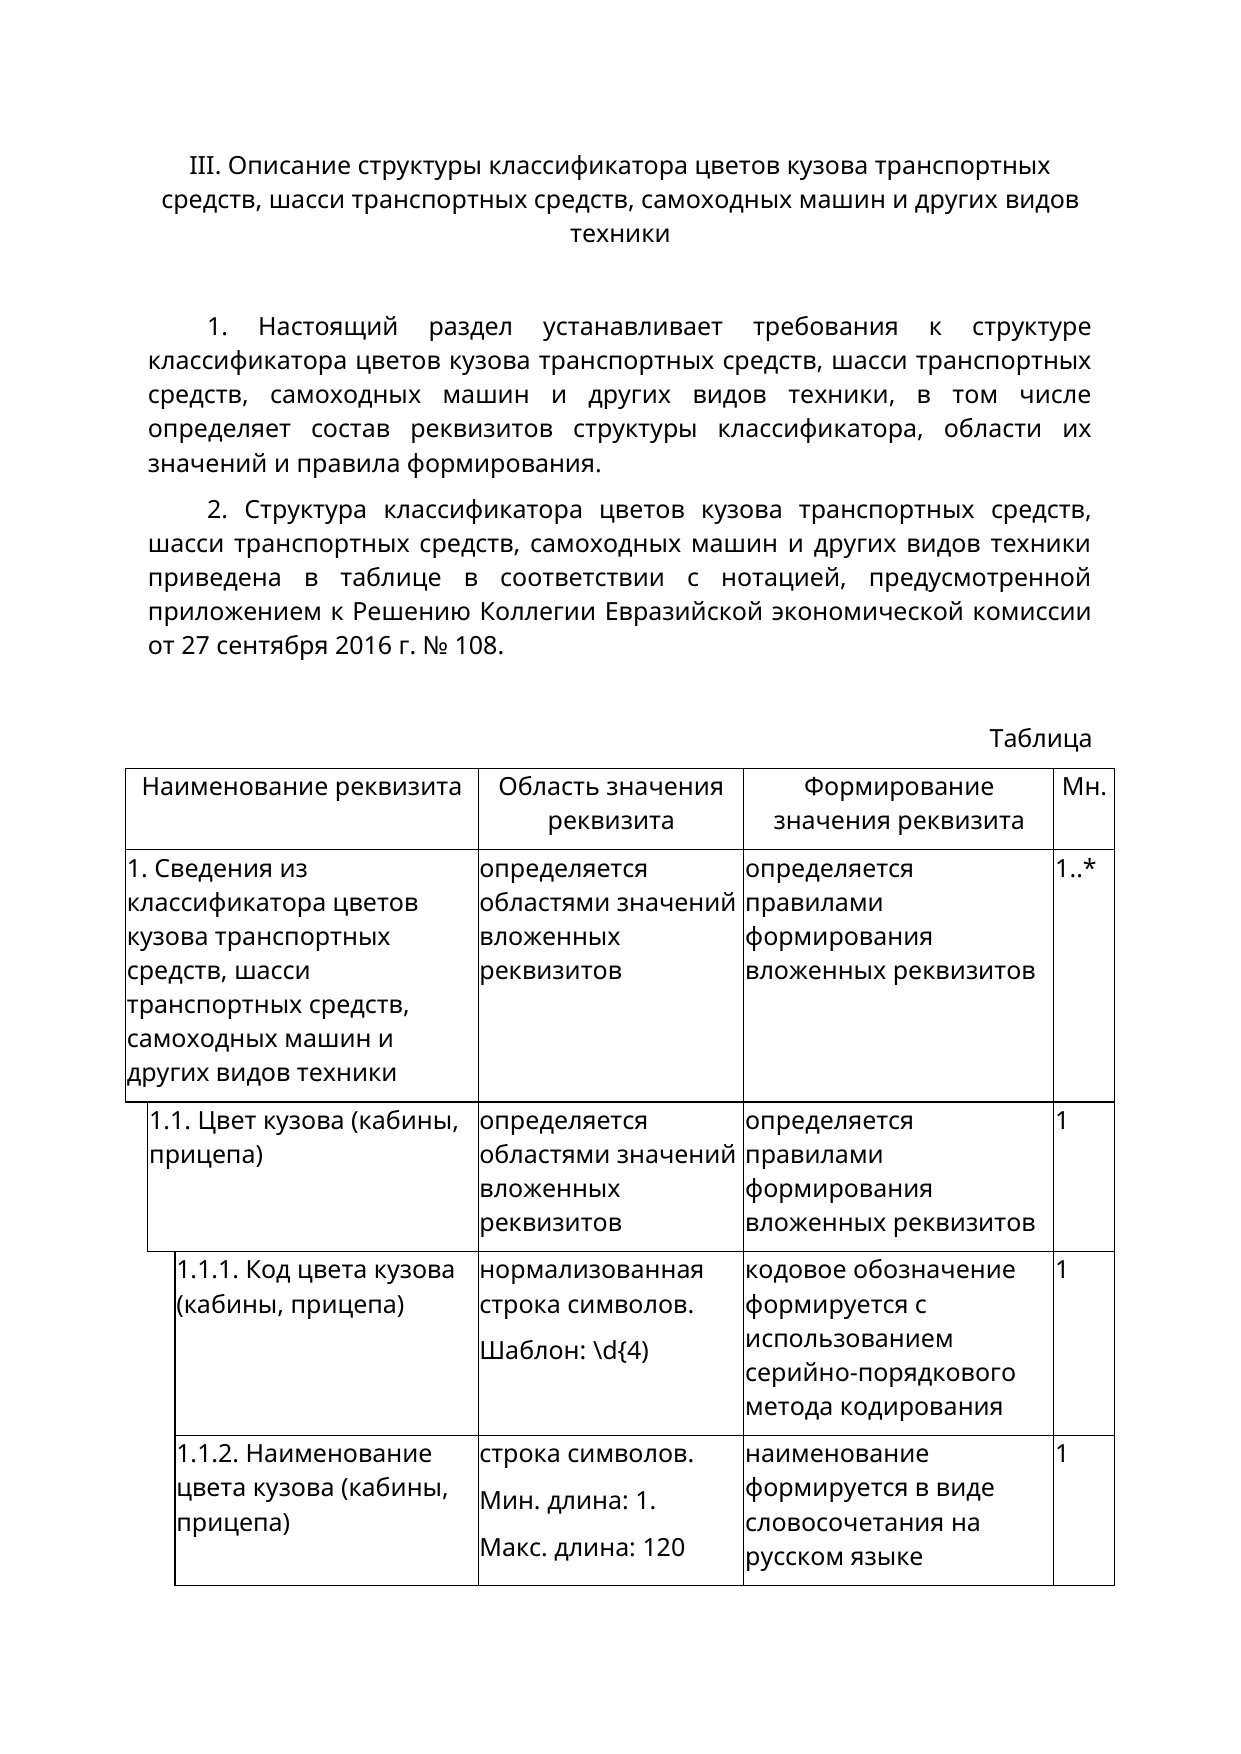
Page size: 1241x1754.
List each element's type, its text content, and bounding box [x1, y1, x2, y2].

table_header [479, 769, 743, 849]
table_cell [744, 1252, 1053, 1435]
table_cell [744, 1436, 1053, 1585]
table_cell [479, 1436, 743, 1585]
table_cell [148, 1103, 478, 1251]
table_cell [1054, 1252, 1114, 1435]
text Таблица [148, 721, 1092, 755]
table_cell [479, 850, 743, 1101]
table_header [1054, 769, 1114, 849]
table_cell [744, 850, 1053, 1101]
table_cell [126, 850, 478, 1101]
text III. Описание структуры классификатора цветов кузова транспортных средств, шасси транспортных средств, самоходных машин и других видов техники [148, 148, 1092, 250]
text 1. Настоящий раздел устанавливает требования к структуре классификатора цветов кузова транспортных средств, шасси транспортных средств, самоходных машин и других видов техники, в том числе определяет состав реквизитов структуры классификатора, области их значений и правила формирования. [148, 309, 1092, 479]
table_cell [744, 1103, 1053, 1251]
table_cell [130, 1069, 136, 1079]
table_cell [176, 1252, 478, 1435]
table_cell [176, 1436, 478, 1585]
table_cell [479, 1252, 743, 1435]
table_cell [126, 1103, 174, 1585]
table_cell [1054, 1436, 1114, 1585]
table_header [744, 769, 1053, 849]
text 2. Структура классификатора цветов кузова транспортных средств, шасси транспортных средств, самоходных машин и других видов техники приведена в таблице в соответствии с нотацией, предусмотренной приложением к Решению Коллегии Евразийской экономической комиссии от 27 сентября 2016 г. № 108. [148, 492, 1092, 662]
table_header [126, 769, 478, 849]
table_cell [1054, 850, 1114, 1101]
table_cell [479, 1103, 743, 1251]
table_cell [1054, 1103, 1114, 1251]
